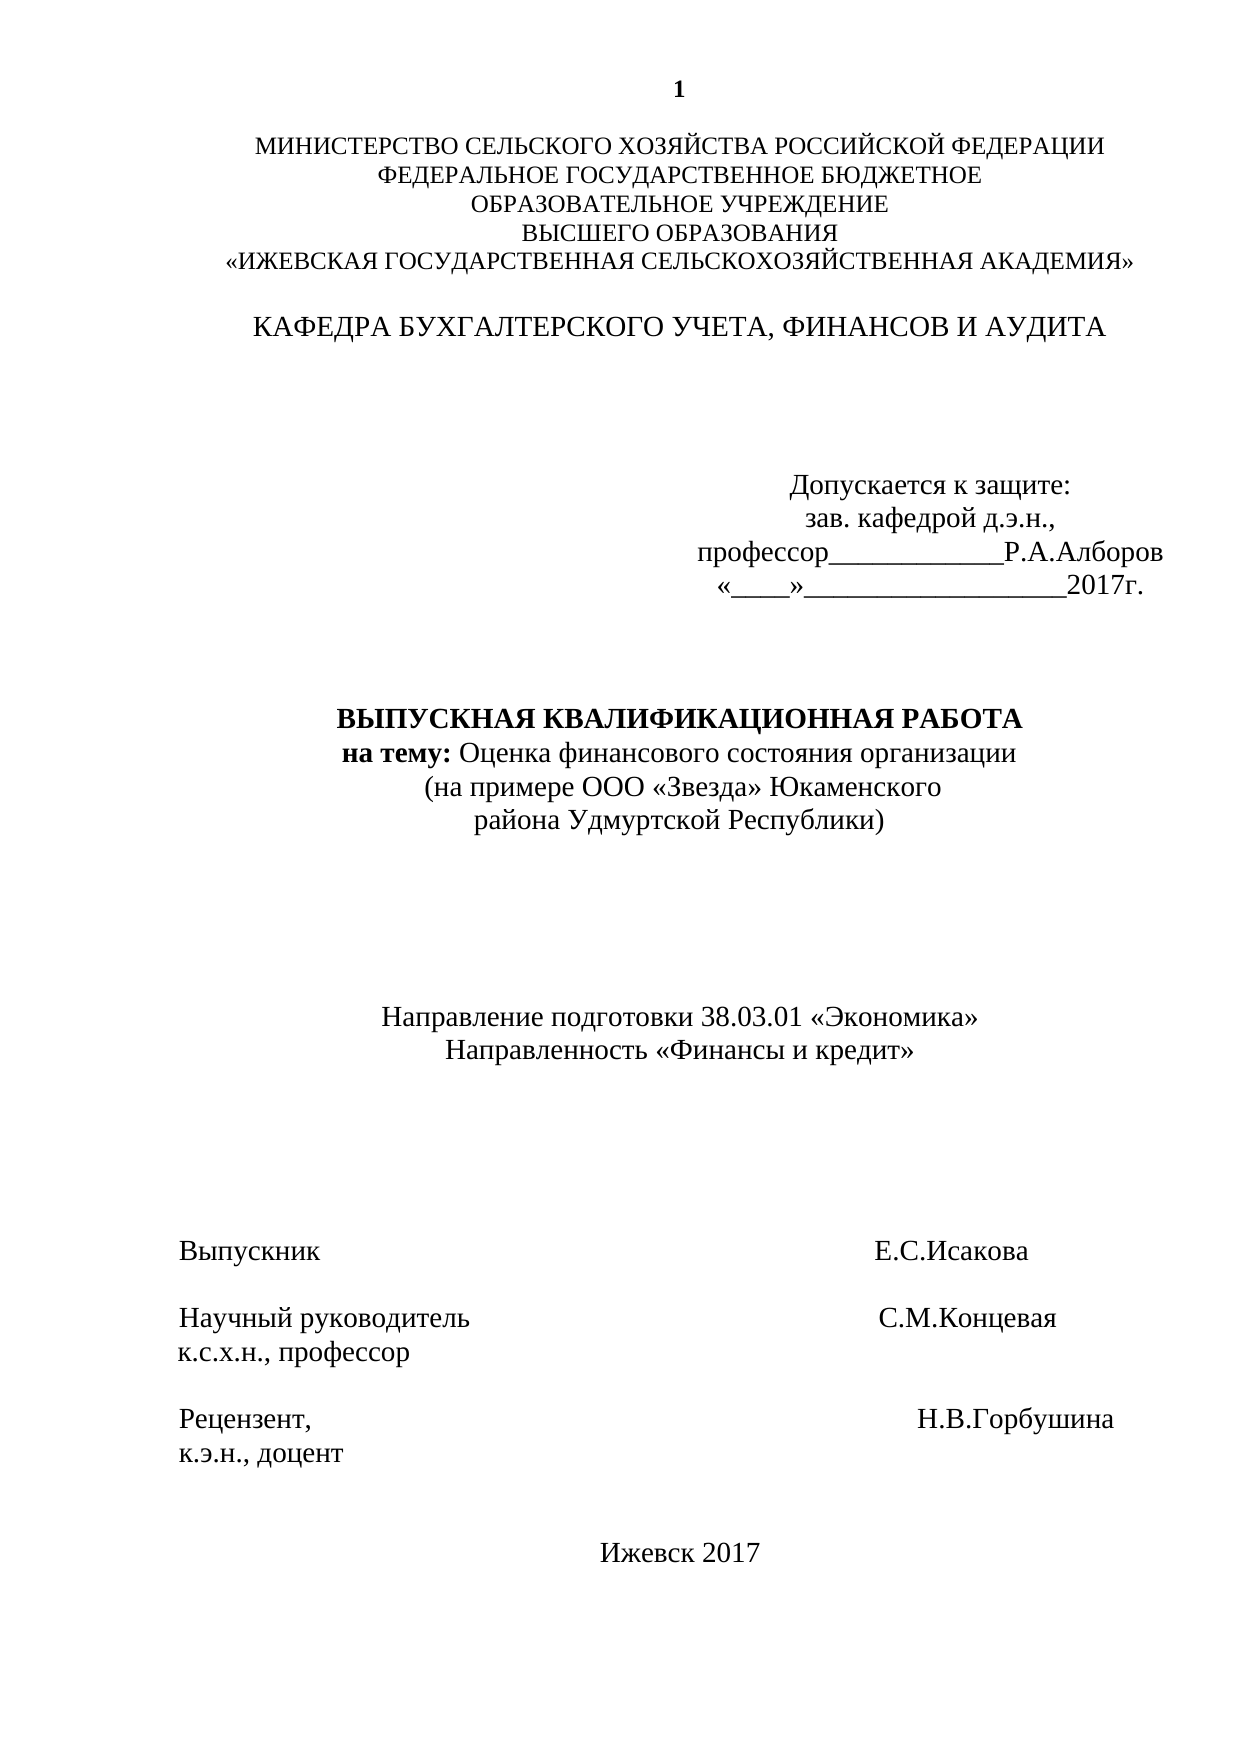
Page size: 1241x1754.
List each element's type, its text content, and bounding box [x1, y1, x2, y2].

text Высшего образования [178, 218, 1181, 246]
text «____»__________________2017г. [679, 567, 1181, 601]
text Кафедра бухгалтерского учета, финансов и аудита [178, 309, 1181, 342]
text Министерство сельского хозяйства российской федерации [178, 131, 1181, 160]
text «ижевская государственная сельскохозяйственная академия» [178, 246, 1181, 275]
text района Удмуртской Республики) [177, 802, 1181, 836]
text Ижевск 2017 [178, 1535, 1181, 1569]
text Направление подготовки 38.03.01 «Экономика» [178, 999, 1181, 1032]
text на тему: Оценка финансового состояния организации [177, 735, 1181, 769]
text зав. кафедрой д.э.н., профессор____________Р.А.Алборов [679, 500, 1181, 567]
text Допускается к защите: [679, 467, 1181, 500]
text (на примере ООО «Звезда» Юкаменского [177, 769, 1181, 802]
text Рецензент, Н.В.Горбушина [178, 1401, 1181, 1435]
text Выпускная квалификационная работа [178, 702, 1181, 735]
text Выпускник Е.С.Исакова [178, 1233, 1181, 1267]
text к.с.х.н., профессор [177, 1334, 1181, 1368]
text образовательное учреждение [178, 189, 1181, 218]
text Направленность «Финансы и кредит» [178, 1032, 1181, 1066]
text Научный руководитель С.М.Концевая [178, 1301, 1181, 1334]
text Федеральное государственное БЮДЖЕТНОЕ [178, 160, 1181, 189]
text к.э.н., доцент [178, 1435, 1181, 1468]
